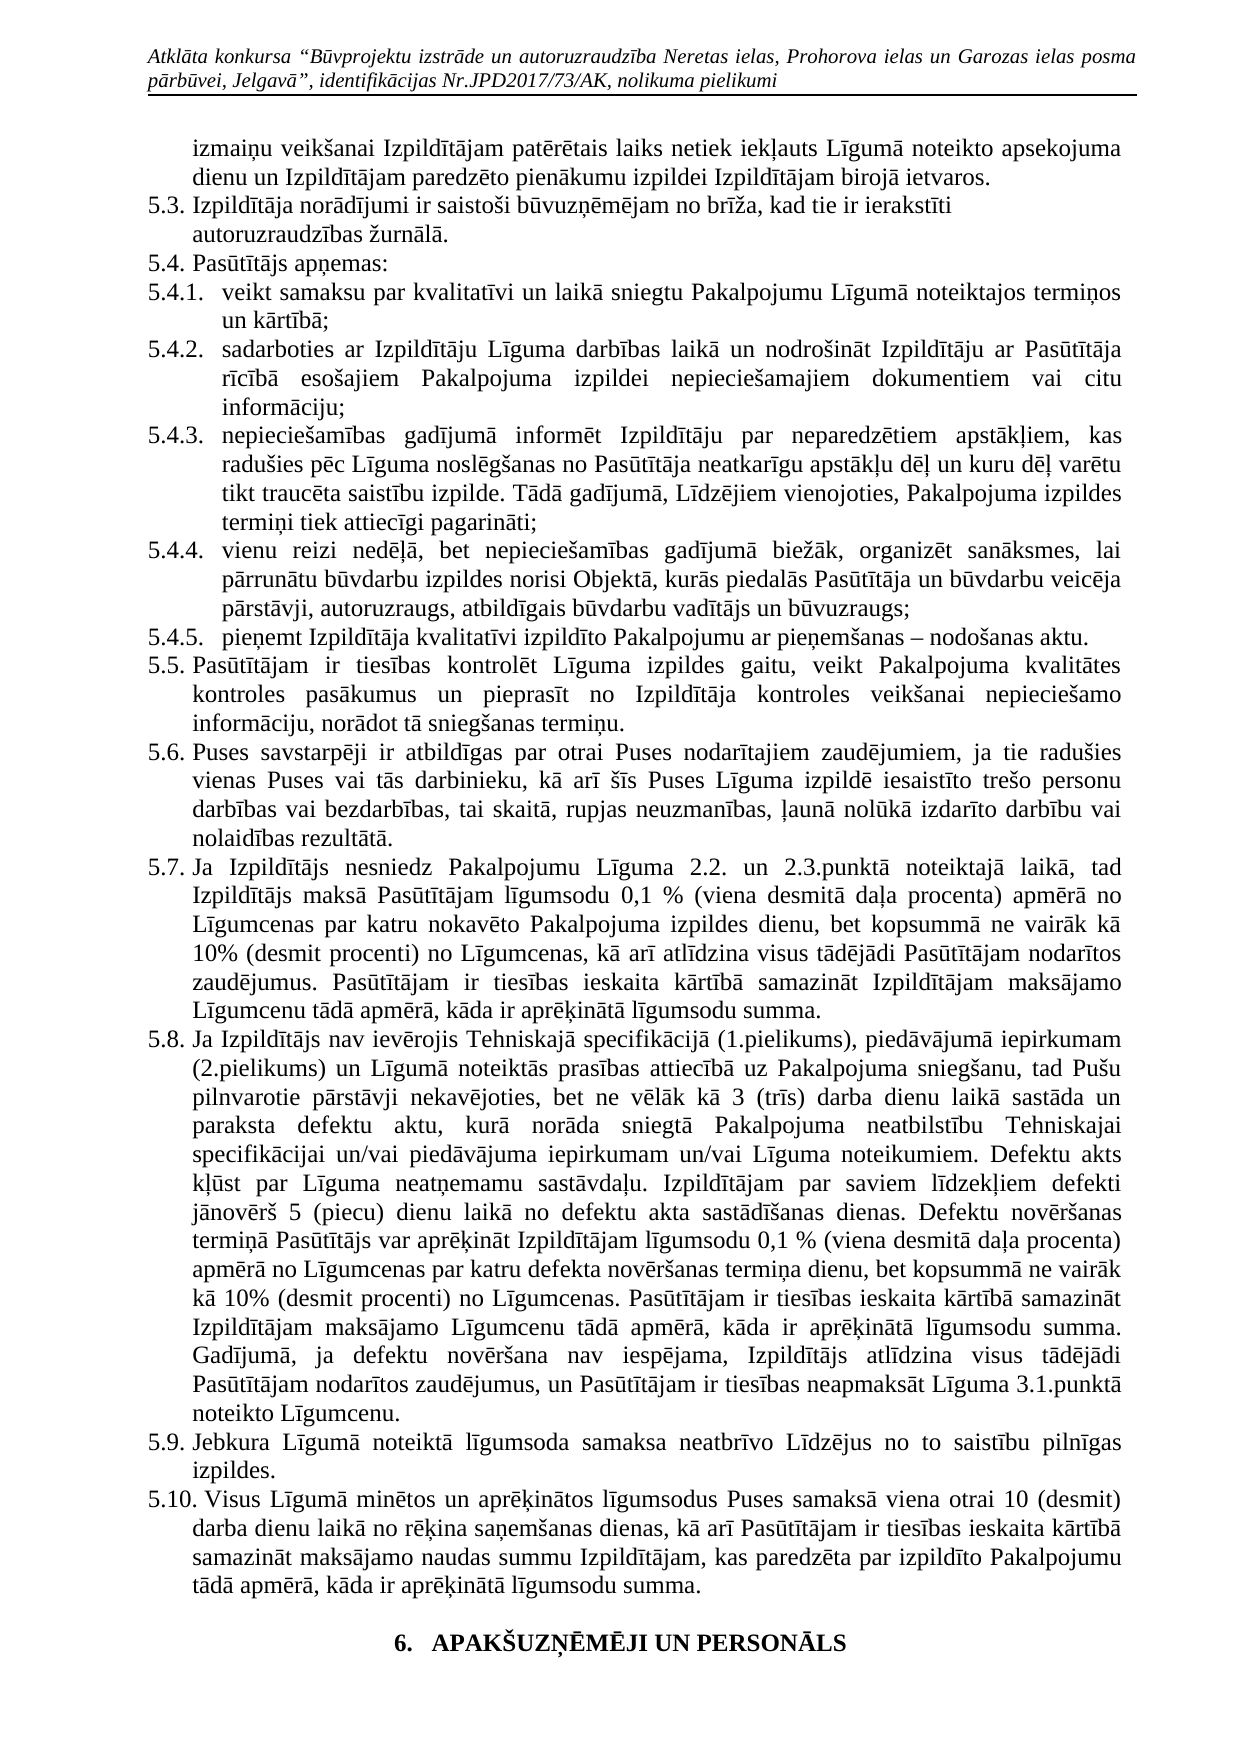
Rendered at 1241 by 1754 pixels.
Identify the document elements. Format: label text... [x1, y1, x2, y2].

list Puses savstarpēji ir atbildīgas par otrai Puses nodarītajiem zaudējumiem, ja tie radušies vienas Puses vai tās darbinieku, kā arī šīs Puses Līguma izpildē iesaistīto trešo personu darbības vai bezdarbības, tai skaitā, rupjas neuzmanības, ļaunā nolūkā izdarīto darbību vai nolaidības rezultātā. [148, 737, 1122, 852]
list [148, 133, 1122, 190]
list Ja Izpildītājs nesniedz Pakalpojumu Līguma 2.2. un 2.3.punktā noteiktajā laikā, tad Izpildītājs maksā Pasūtītājam līgumsodu 0,1 % (viena desmitā daļa procenta) apmērā no Līgumcenas par katru nokavēto Pakalpojuma izpildes dienu, bet kopsummā ne vairāk kā 10% (desmit procenti) no Līgumcenas, kā arī atlīdzina visus tādējādi Pasūtītājam nodarītos zaudējumus. Pasūtītājam ir tiesības ieskaita kārtībā samazināt Izpildītājam maksājamo Līgumcenu tādā apmērā, kāda ir aprēķinātā līgumsodu summa. [148, 852, 1122, 1024]
list Visus Līgumā minētos un aprēķinātos līgumsodus Puses samaksā viena otrai 10 (desmit) darba dienu laikā no rēķina saņemšanas dienas, kā arī Pasūtītājam ir tiesības ieskaita kārtībā samazināt maksājamo naudas summu Izpildītājam, kas paredzēta par izpildīto Pakalpojumu tādā apmērā, kāda ir aprēķinātā līgumsodu summa. [148, 1484, 1122, 1599]
list nepieciešamības gadījumā informēt Izpildītāju par neparedzētiem apstākļiem, kas radušies pēc Līguma noslēgšanas no Pasūtītāja neatkarīgu apstākļu dēļ un kuru dēļ varētu tikt traucēta saistību izpilde. Tādā gadījumā, Līdzējiem vienojoties, Pakalpojuma izpildes termiņi tiek attiecīgi pagarināti; [148, 420, 1122, 535]
list vienu reizi nedēļā, bet nepieciešamības gadījumā biežāk, organizēt sanāksmes, lai pārrunātu būvdarbu izpildes norisi Objektā, kurās piedalās Pasūtītāja un būvdarbu veicēja pārstāvji, autoruzraugs, atbildīgais būvdarbu vadītājs un būvuzraugs; [148, 535, 1122, 622]
list Pasūtītājam ir tiesības kontrolēt Līguma izpildes gaitu, veikt Pakalpojuma kvalitātes kontroles pasākumus un pieprasīt no Izpildītāja kontroles veikšanai nepieciešamo informāciju, norādot tā sniegšanas termiņu. [148, 650, 1122, 737]
list APAKŠUZŅĒMĒJI UN PERSONĀLS [148, 1628, 1093, 1657]
list Ja Izpildītājs nav ievērojis Tehniskajā specifikācijā (1.pielikums), piedāvājumā iepirkumam (2.pielikums) un Līgumā noteiktās prasības attiecībā uz Pakalpojuma sniegšanu, tad Pušu pilnvarotie pārstāvji nekavējoties, bet ne vēlāk kā 3 (trīs) darba dienu laikā sastāda un paraksta defektu aktu, kurā norāda sniegtā Pakalpojuma neatbilstību Tehniskajai specifikācijai un/vai piedāvājuma iepirkumam un/vai Līguma noteikumiem. Defektu akts kļūst par Līguma neatņemamu sastāvdaļu. Izpildītājam par saviem līdzekļiem defekti jānovērš 5 (piecu) dienu laikā no defektu akta sastādīšanas dienas. Defektu novēršanas termiņā Pasūtītājs var aprēķināt Izpildītājam līgumsodu 0,1 % (viena desmitā daļa procenta) apmērā no Līgumcenas par katru defekta novēršanas termiņa dienu, bet kopsummā ne vairāk kā 10% (desmit procenti) no Līgumcenas. Pasūtītājam ir tiesības ieskaita kārtībā samazināt Izpildītājam maksājamo Līgumcenu tādā apmērā, kāda ir aprēķinātā līgumsodu summa. Gadījumā, ja defektu novēršana nav iespējama, Izpildītājs atlīdzina visus tādējādi Pasūtītājam nodarītos zaudējumus, un Pasūtītājam ir tiesības neapmaksāt Līguma 3.1.punktā noteikto Līgumcenu. [148, 1024, 1122, 1427]
list sadarboties ar Izpildītāju Līguma darbības laikā un nodrošināt Izpildītāju ar Pasūtītāja rīcībā esošajiem Pakalpojuma izpildei nepieciešamajiem dokumentiem vai citu informāciju; [148, 334, 1122, 420]
list Izpildītāja norādījumi ir saistoši būvuzņēmējam no brīža, kad tie ir ierakstīti autoruzraudzības žurnālā. [148, 190, 1122, 248]
list Jebkura Līgumā noteiktā līgumsoda samaksa neatbrīvo Līdzējus no to saistību pilnīgas izpildes. [148, 1427, 1122, 1484]
list pieņemt Izpildītāja kvalitatīvi izpildīto Pakalpojumu ar pieņemšanas – nodošanas aktu. [148, 622, 1122, 650]
list veikt samaksu par kvalitatīvi un laikā sniegtu Pakalpojumu Līgumā noteiktajos termiņos un kārtībā; [148, 277, 1122, 334]
list Pasūtītājs apņemas: [148, 248, 1122, 277]
